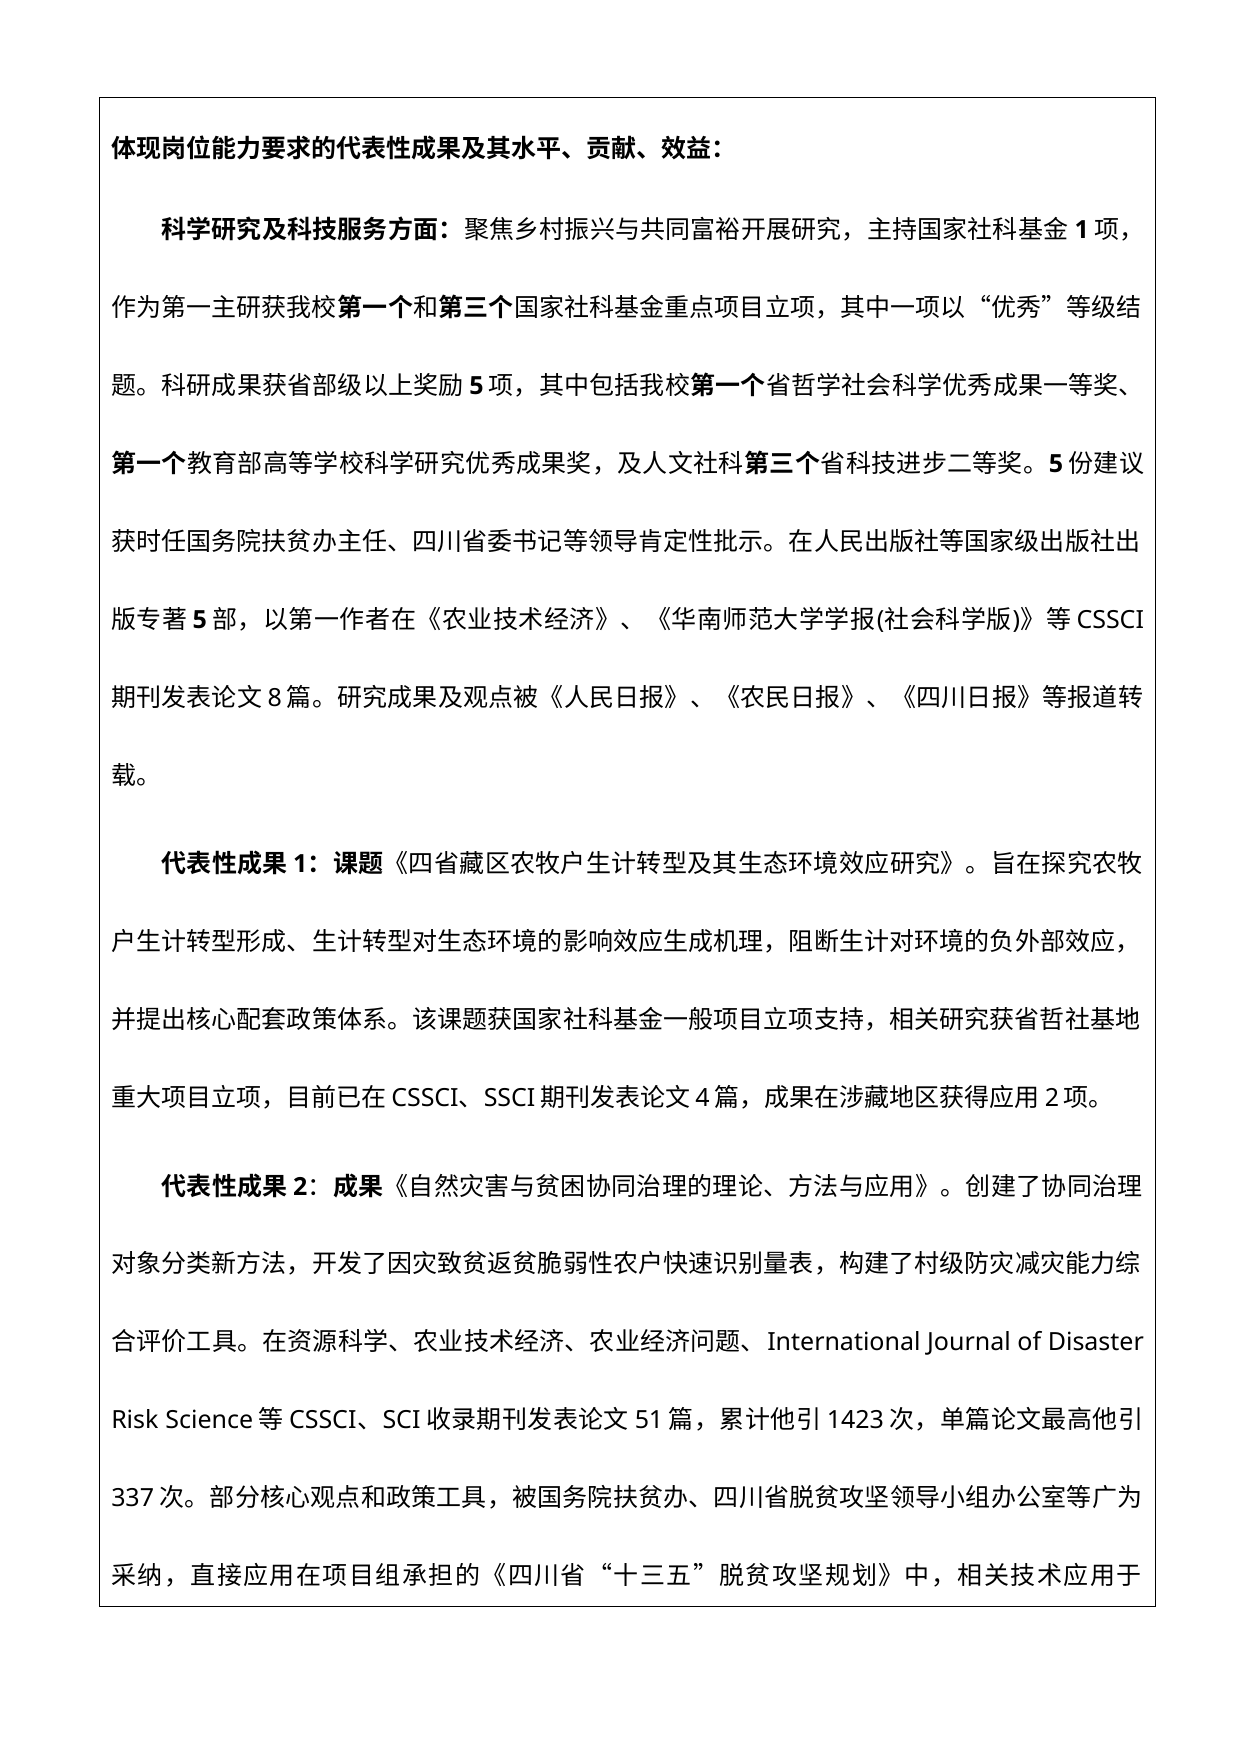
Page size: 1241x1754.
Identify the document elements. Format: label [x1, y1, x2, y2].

table_header [100, 98, 1155, 1606]
